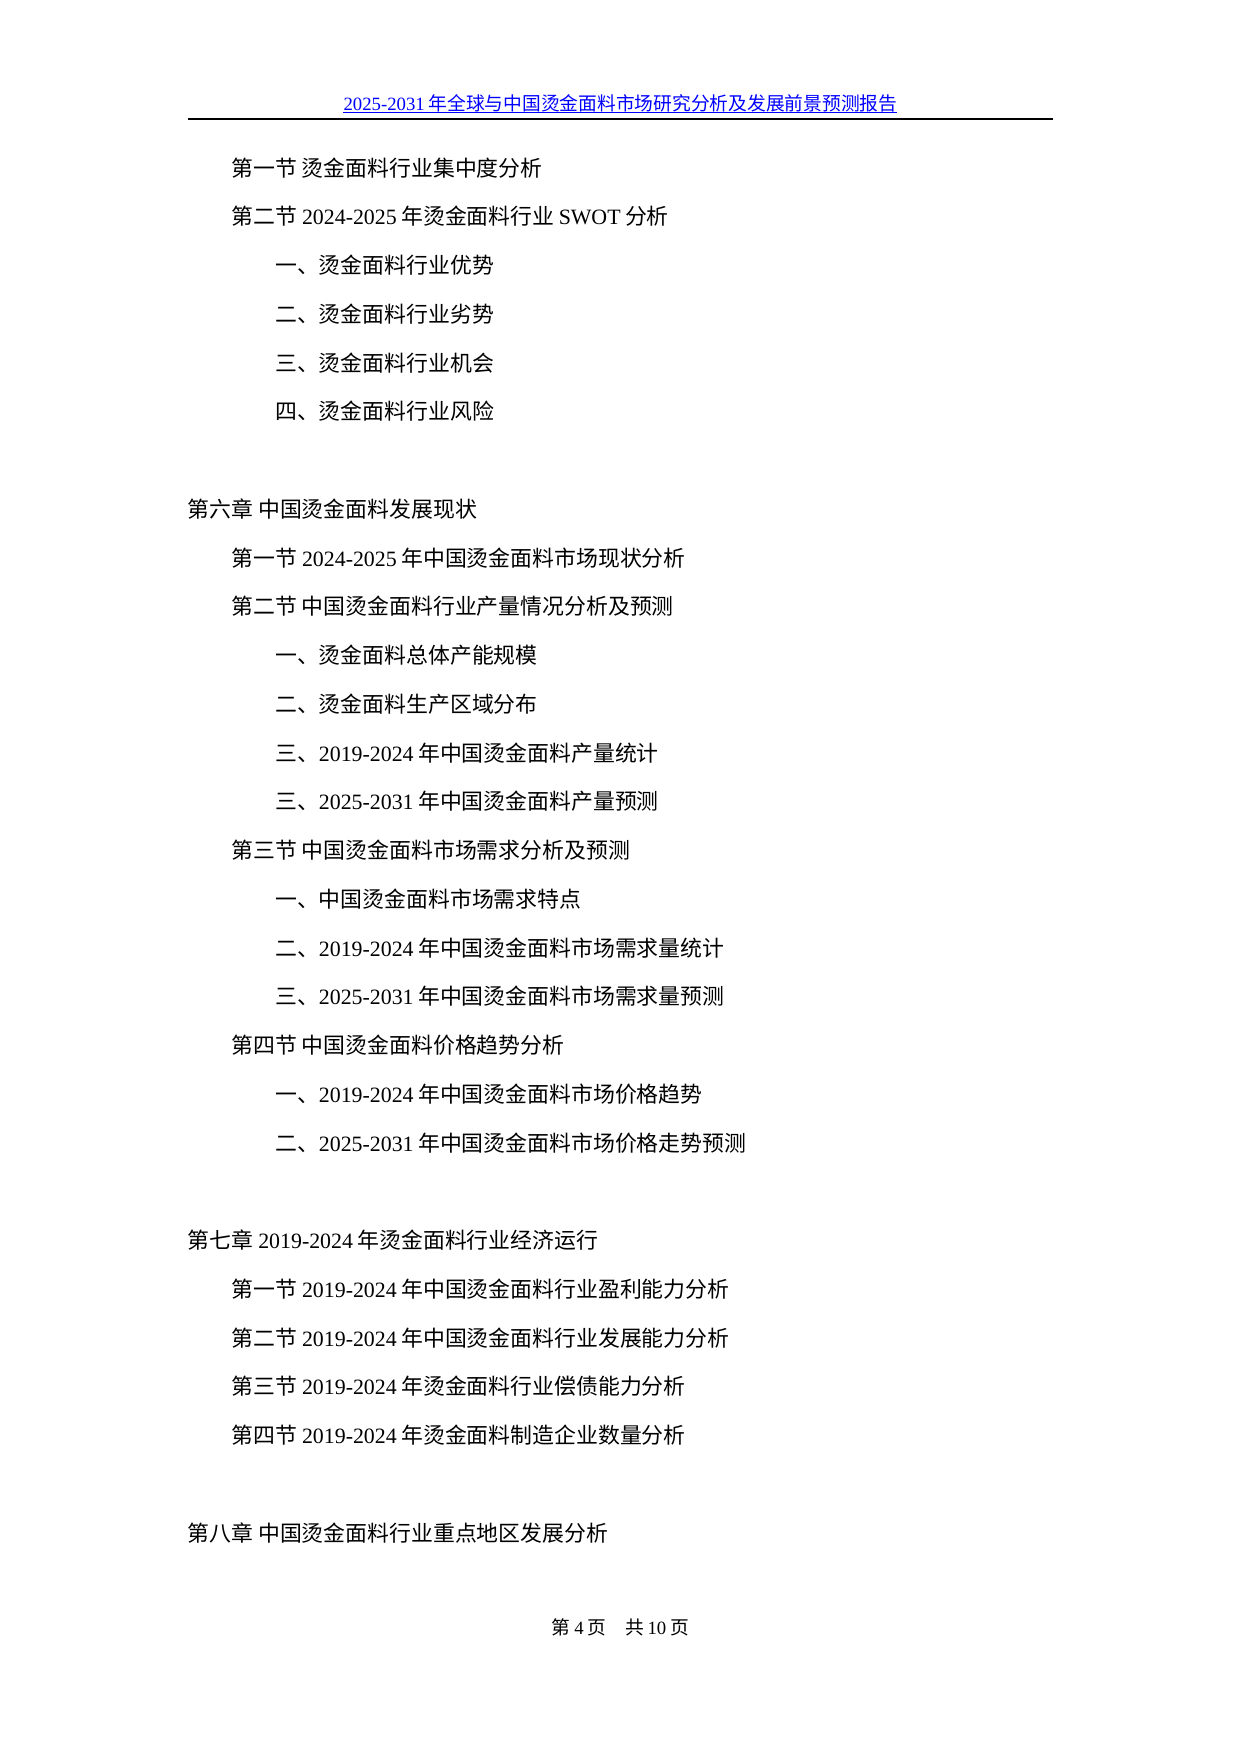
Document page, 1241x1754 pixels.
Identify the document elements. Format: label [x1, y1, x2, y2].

text [187, 150, 1053, 1548]
